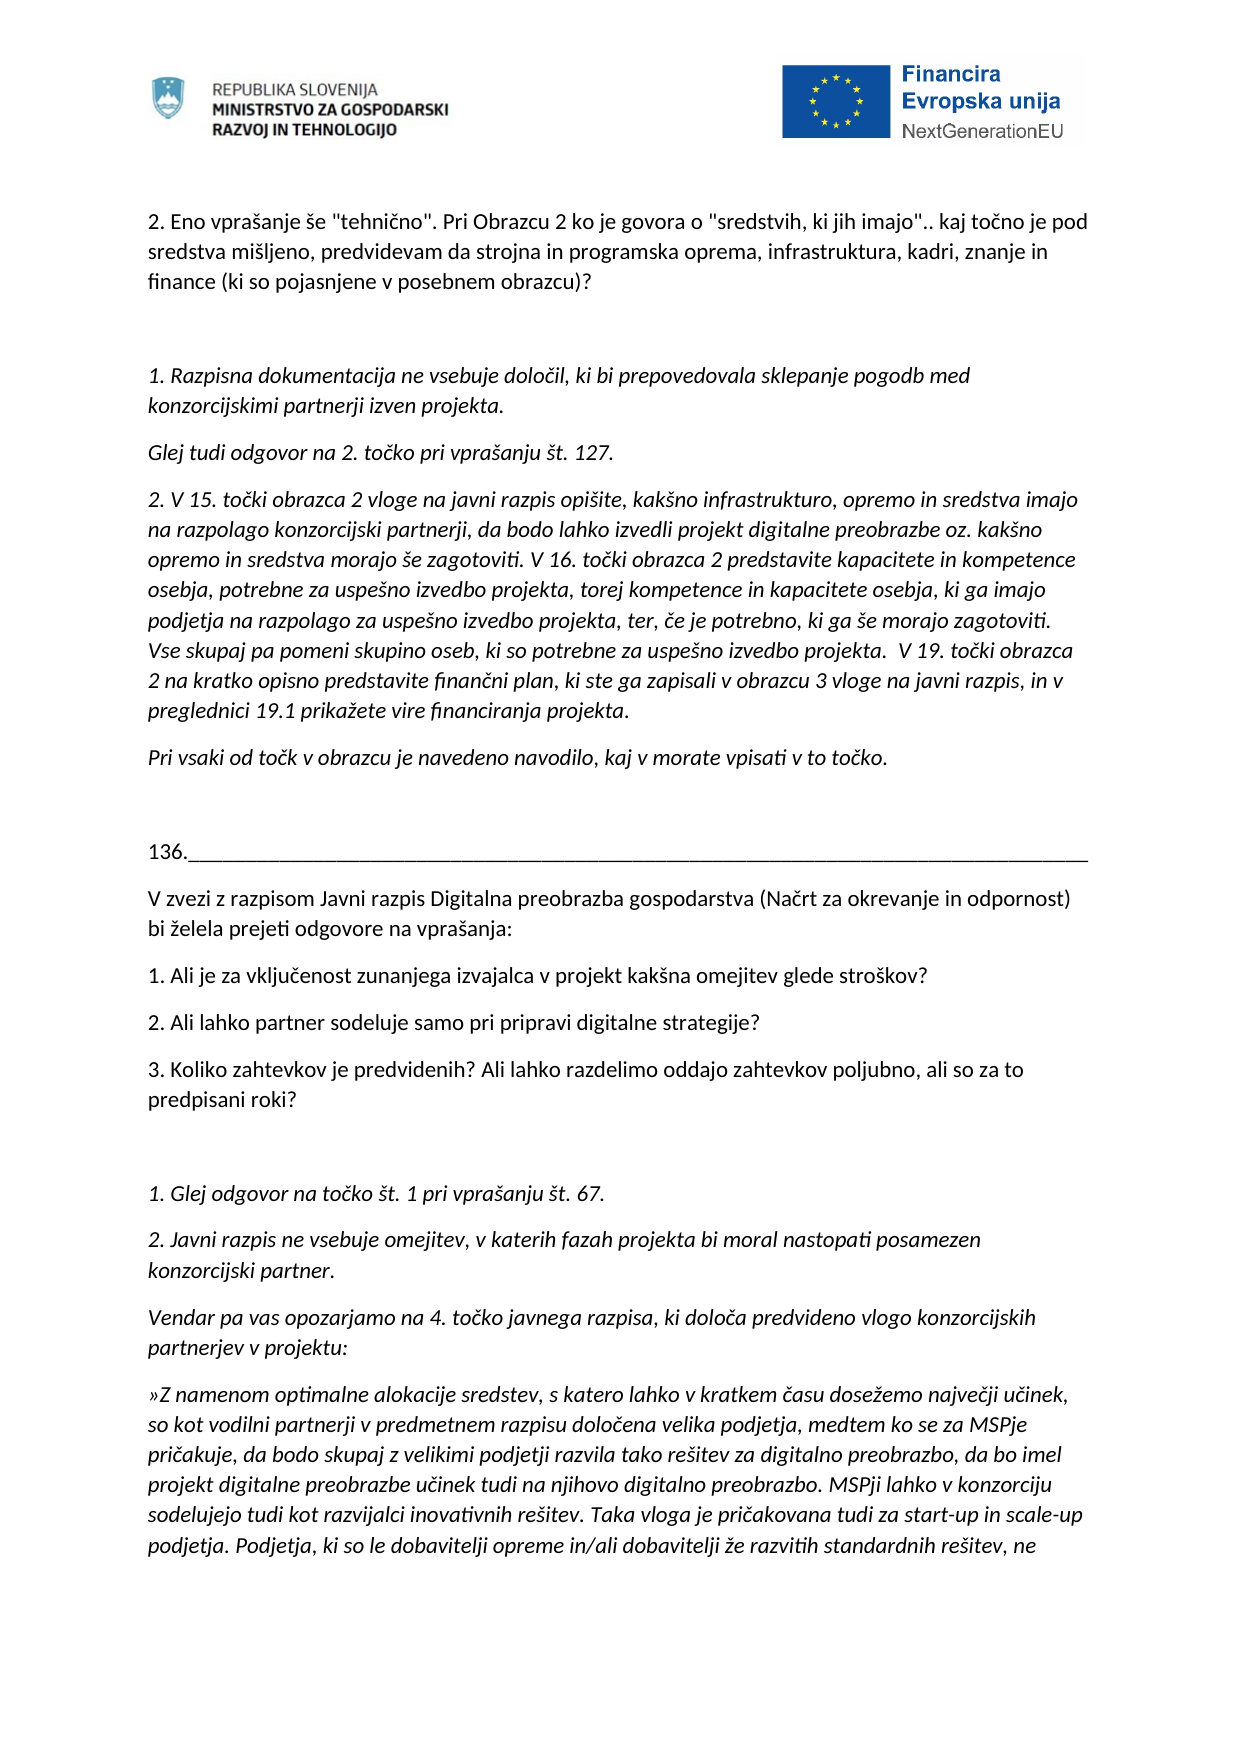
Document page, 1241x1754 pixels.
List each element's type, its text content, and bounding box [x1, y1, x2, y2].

text 1. Glej odgovor na točko št. 1 pri vprašanju št. 67. [148, 1179, 1093, 1207]
text 2. Javni razpis ne vsebuje omejitev, v katerih fazah projekta bi moral nastopati posamezen konzorcijski partner. [148, 1226, 1093, 1284]
text 136._______________________________________________________________________________ [148, 837, 1093, 865]
picture [774, 53, 1084, 147]
text Vendar pa vas opozarjamo na 4. točko javnega razpisa, ki določa predvideno vlogo konzorcijskih partnerjev v projektu: [148, 1303, 1093, 1361]
text Glej tudi odgovor na 2. točko pri vprašanju št. 127. [148, 438, 1093, 466]
text 1. Razpisna dokumentacija ne vsebuje določil, ki bi prepovedovala sklepanje pogodb med konzorcijskimi partnerji izven projekta. [148, 361, 1093, 419]
text 2. V 15. točki obrazca 2 vloge na javni razpis opišite, kakšno infrastrukturo, opremo in sredstva imajo na razpolago konzorcijski partnerji, da bodo lahko izvedli projekt digitalne preobrazbe oz. kakšno opremo in sredstva morajo še zagotoviti. V 16. točki obrazca 2 predstavite kapacitete in kompetence osebja, potrebne za uspešno izvedbo projekta, torej kompetence in kapacitete osebja, ki ga imajo podjetja na razpolago za uspešno izvedbo projekta, ter, če je potrebno, ki ga še morajo zagotoviti. Vse skupaj pa pomeni skupino oseb, ki so potrebne za uspešno izvedbo projekta. V 19. točki obrazca 2 na kratko opisno predstavite finančni plan, ki ste ga zapisali v obrazcu 3 vloge na javni razpis, in v preglednici 19.1 prikažete vire financiranja projekta. [148, 485, 1093, 724]
text 3. Koliko zahtevkov je predvidenih? Ali lahko razdelimo oddajo zahtevkov poljubno, ali so za to predpisani roki? [148, 1055, 1093, 1113]
picture [147, 73, 471, 142]
text 1. Ali je za vključenost zunanjega izvajalca v projekt kakšna omejitev glede stroškov? [148, 961, 1093, 989]
text 2. Eno vprašanje še "tehnično". Pri Obrazcu 2 ko je govora o "sredstvih, ki jih imajo".. kaj točno je pod sredstva mišljeno, predvidevam da strojna in programska oprema, infrastruktura, kadri, znanje in finance (ki so pojasnjene v posebnem obrazcu)? [148, 207, 1093, 295]
text 2. Ali lahko partner sodeluje samo pri pripravi digitalne strategije? [148, 1008, 1093, 1036]
text Pri vsaki od točk v obrazcu je navedeno navodilo, kaj v morate vpisati v to točko. [148, 743, 1093, 771]
text V zvezi z razpisom Javni razpis Digitalna preobrazba gospodarstva (Načrt za okrevanje in odpornost) bi želela prejeti odgovore na vprašanja: [148, 884, 1093, 942]
